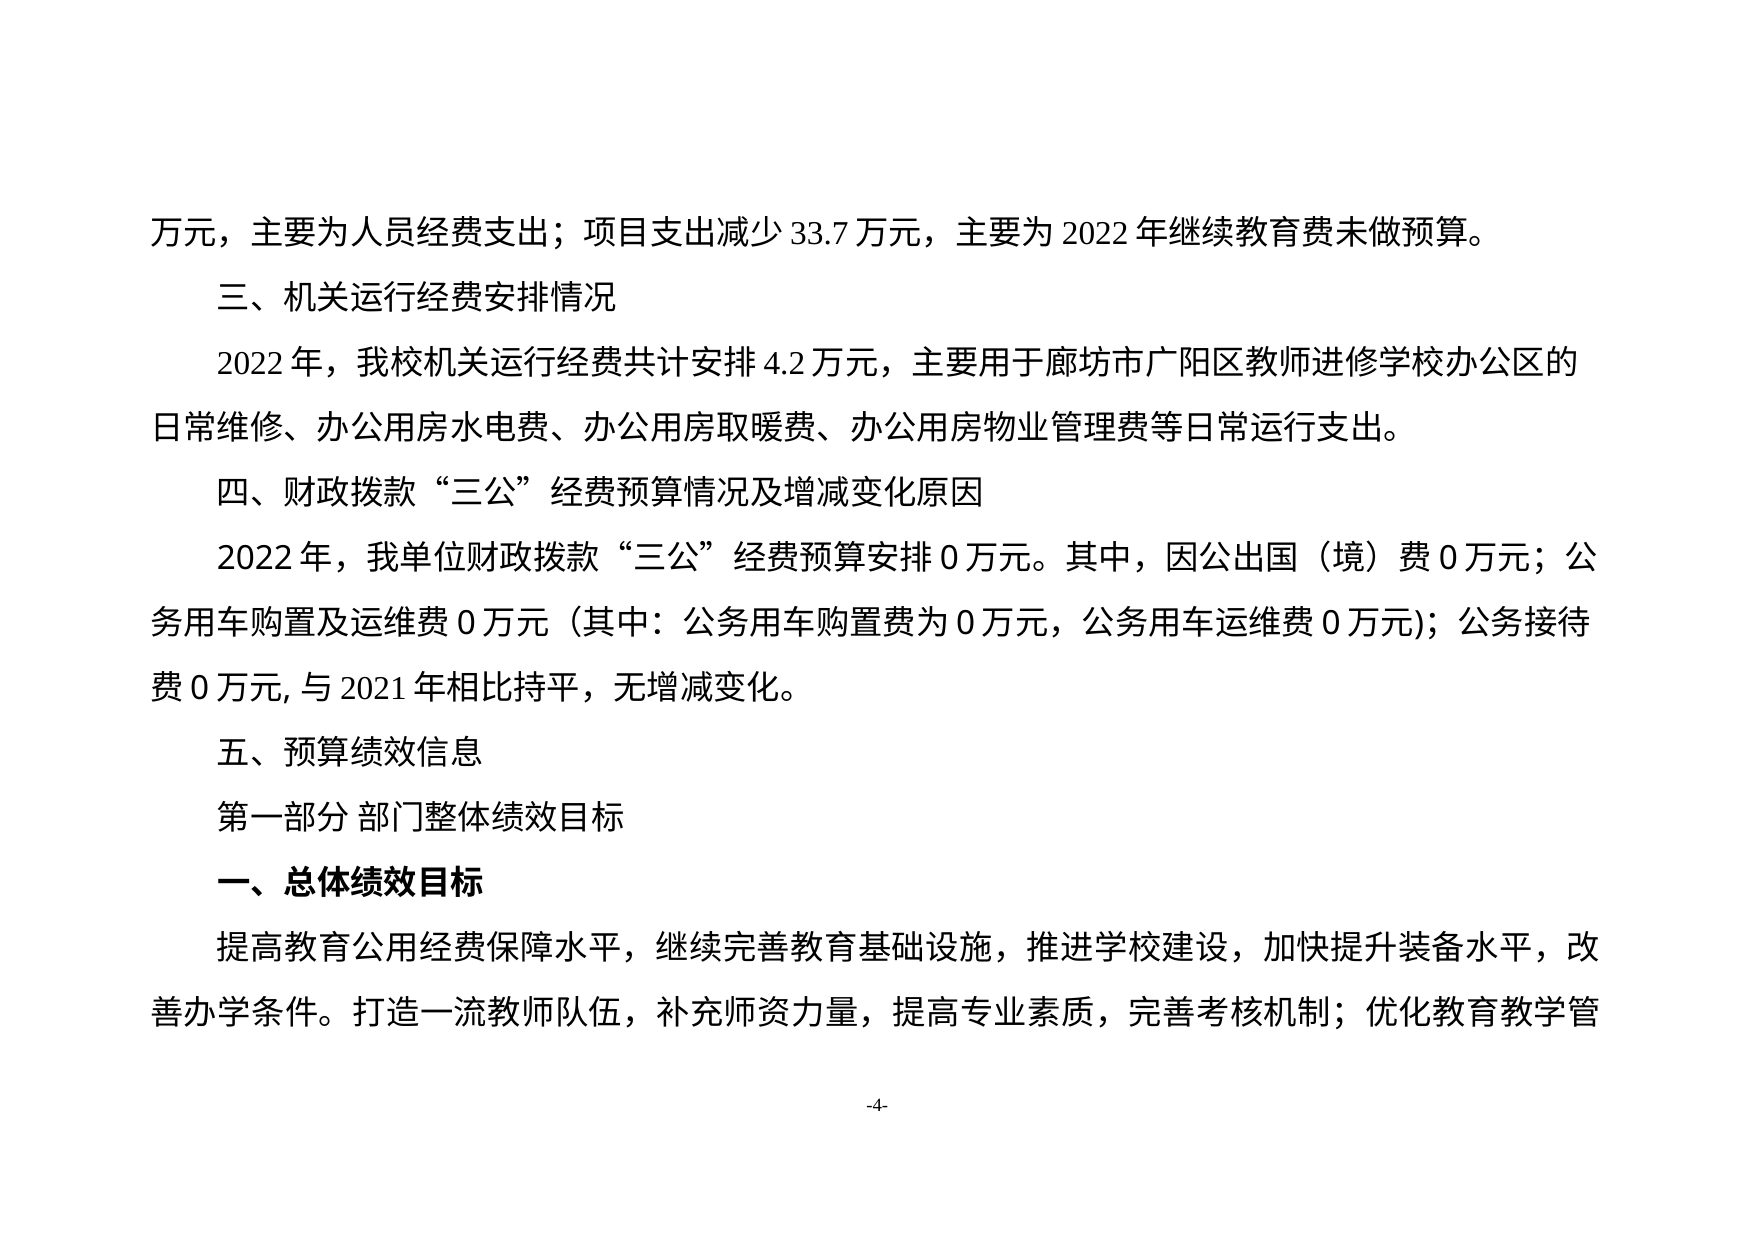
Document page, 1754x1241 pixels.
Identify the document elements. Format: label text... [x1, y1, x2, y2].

text 2022年，我单位财政拨款“三公”经费预算安排0万元。其中，因公出国（境）费0万元；公务用车购置及运维费0万元（其中：公务用车购置费为0万元，公务用车运维费0万元)；公务接待费0万元, 与2021年相比持平，无增减变化。 [150, 523, 1604, 718]
text 第一部分 部门整体绩效目标 [150, 783, 1604, 848]
text 四、财政拨款“三公”经费预算情况及增减变化原因 [150, 458, 1604, 523]
text 一、总体绩效目标 [150, 848, 1604, 913]
text 三、机关运行经费安排情况 [150, 263, 1604, 328]
text 2022年，我校机关运行经费共计安排4.2万元，主要用于廊坊市广阳区教师进修学校办公区的日常维修、办公用房水电费、办公用房取暖费、办公用房物业管理费等日常运行支出。 [150, 328, 1604, 458]
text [150, 913, 1604, 1043]
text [150, 198, 1604, 263]
text 五、预算绩效信息 [150, 718, 1604, 783]
